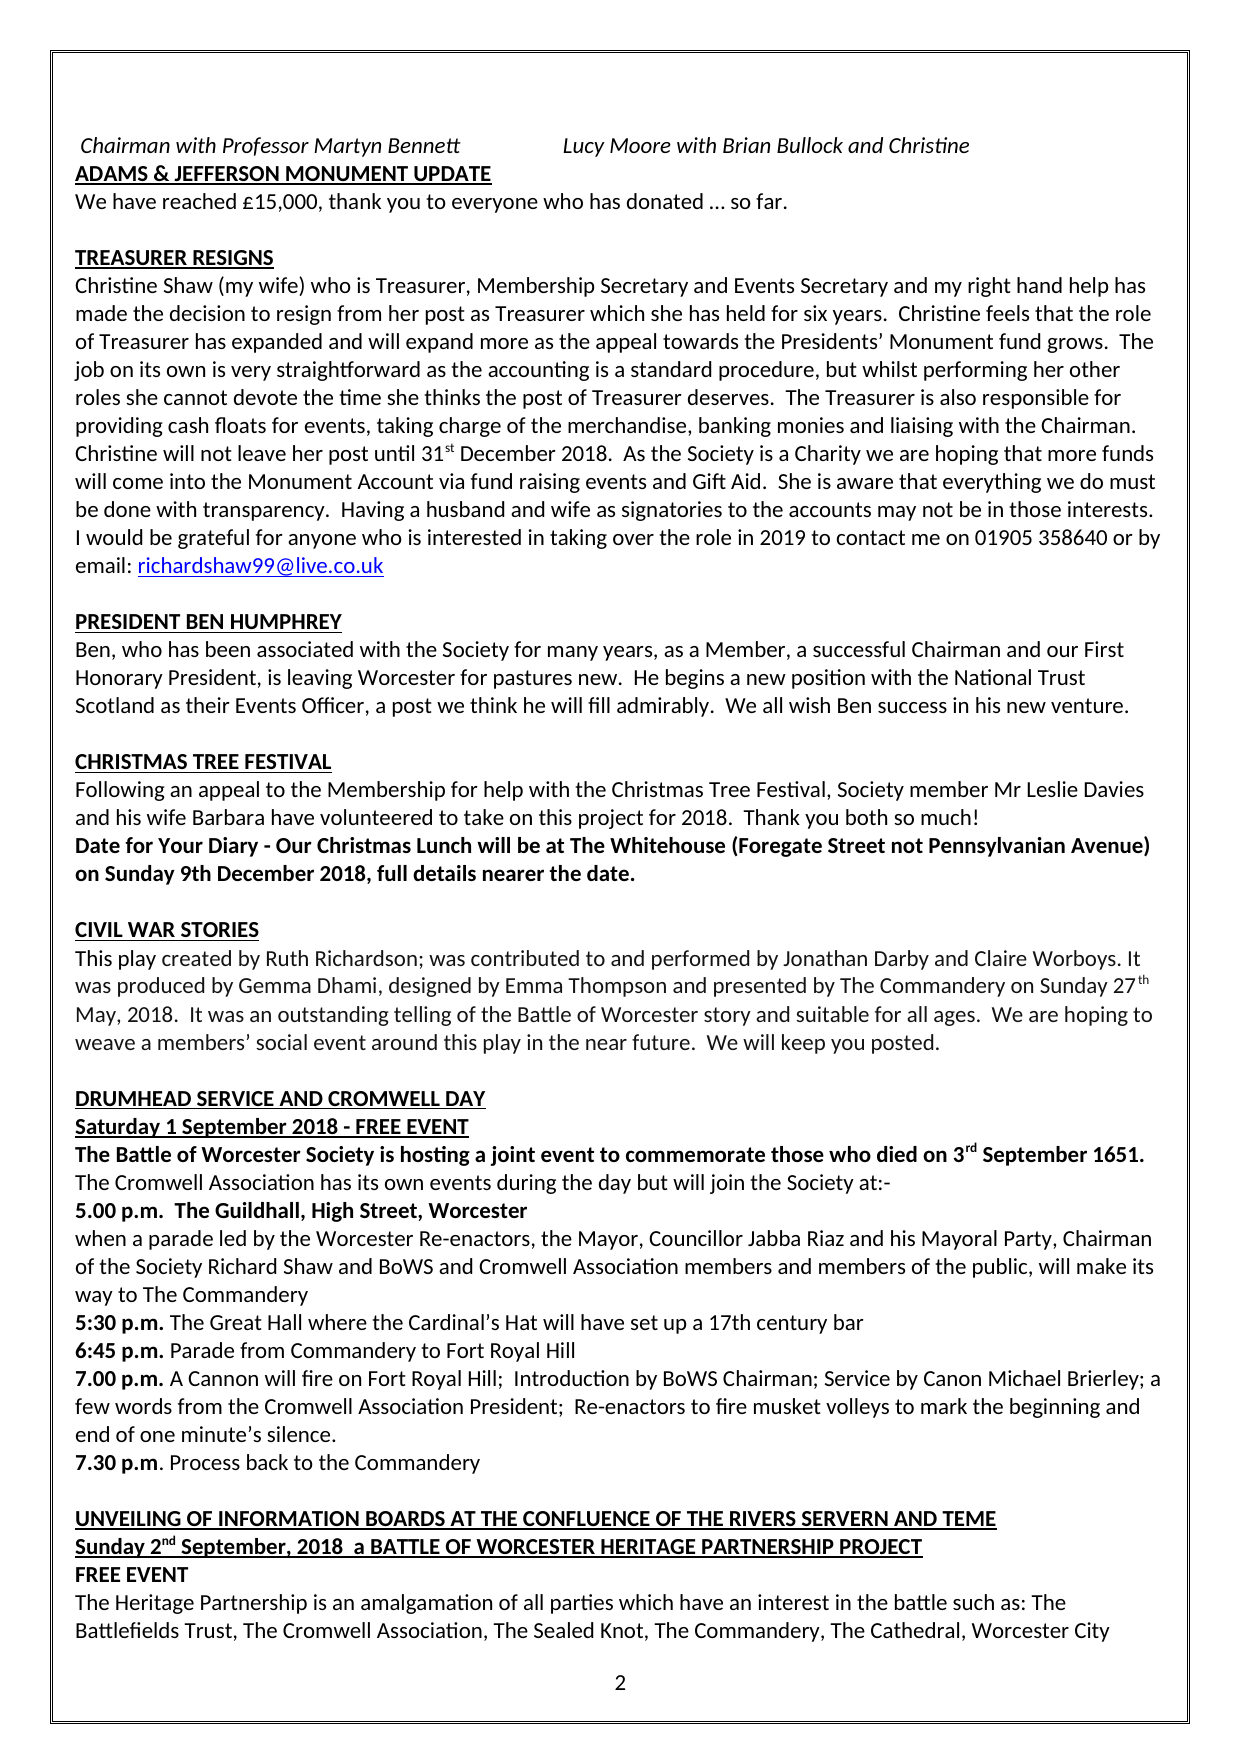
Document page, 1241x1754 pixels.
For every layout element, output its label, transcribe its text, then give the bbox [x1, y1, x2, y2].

text 7.30 p.m. Process back to the Commandery [75, 1448, 1165, 1476]
text UNVEILING OF INFORMATION BOARDS AT THE CONFLUENCE OF THE RIVERS SERVERN AND TEME [75, 1504, 1165, 1532]
text 7.00 p.m. A Cannon will fire on Fort Royal Hill; Introduction by BoWS Chairman; Service by Canon Michael Brierley; a few words from the Cromwell Association President; Re-enactors to fire musket volleys to mark the beginning and end of one minute’s silence. [75, 1364, 1165, 1448]
text 6:45 p.m. Parade from Commandery to Fort Royal Hill [75, 1336, 1165, 1364]
text ADAMS & JEFFERSON MONUMENT UPDATE [75, 159, 1165, 187]
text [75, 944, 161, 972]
text 5.00 p.m. The Guildhall, High Street, Worcester [75, 1196, 1165, 1224]
text Christine Shaw (my wife) who is Treasurer, Membership Secretary and Events Secretary and my right hand help has made the decision to resign from her post as Treasurer which she has held for six years. Christine feels that the role of Treasurer has expanded and will expand more as the appeal towards the Presidents’ Monument fund grows. The job on its own is very straightforward as the accounting is a standard procedure, but whilst performing her other roles she cannot devote the time she thinks the post of Treasurer deserves. The Treasurer is also responsible for providing cash floats for events, taking charge of the merchandise, banking monies and liaising with the Chairman. Christine will not leave her post until 31st December 2018. As the Society is a Charity we are hoping that more funds will come into the Monument Account via fund raising events and Gift Aid. She is aware that everything we do must be done with transparency. Having a husband and wife as signatories to the accounts may not be in those interests. I would be grateful for anyone who is interested in taking over the role in 2019 to contact me on 01905 358640 or by email: richardshaw99@live.co.uk [75, 271, 1165, 579]
text TREASURER RESIGNS [75, 243, 1165, 271]
text Ben, who has been associated with the Society for many years, as a Member, a successful Chairman and our First Honorary President, is leaving Worcester for pastures new. He begins a new position with the National Trust Scotland as their Events Officer, a post we think he will fill admirably. We all wish Ben success in his new venture. [75, 635, 1165, 719]
text DRUMHEAD SERVICE AND CROMWELL DAY [75, 1084, 1165, 1112]
text Sunday 2nd September, 2018 a BATTLE OF WORCESTER HERITAGE PARTNERSHIP PROJECT [75, 1532, 1165, 1560]
text We have reached £15,000, thank you to everyone who has donated … so far. [75, 187, 1165, 215]
text when a parade led by the Worcester Re-enactors, the Mayor, Councillor Jabba Riaz and his Mayoral Party, Chairman of the Society Richard Shaw and BoWS and Cromwell Association members and members of the public, will make its way to The Commandery [75, 1224, 1165, 1308]
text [75, 1588, 1165, 1644]
text The Cromwell Association has its own events during the day but will join the Society at:- [75, 1168, 1165, 1196]
text Saturday 1 September 2018 - FREE EVENT [75, 1112, 1165, 1140]
text 5:30 p.m. The Great Hall where the Cardinal’s Hat will have set up a 17th century bar [75, 1308, 1165, 1336]
text PRESIDENT BEN HUMPHREY [75, 607, 1165, 635]
text Following an appeal to the Membership for help with the Christmas Tree Festival, Society member Mr Leslie Davies and his wife Barbara have volunteered to take on this project for 2018. Thank you both so much! [75, 776, 1165, 832]
text The Battle of Worcester Society is hosting a joint event to commemorate those who died on 3rd September 1651. [75, 1140, 1165, 1168]
text CHRISTMAS TREE FESTIVAL [75, 747, 1165, 776]
text Chairman with Professor Martyn Bennett Lucy Moore with Brian Bullock and Christine [75, 131, 1165, 159]
text Date for Your Diary - Our Christmas Lunch will be at The Whitehouse (Foregate Street not Pennsylvanian Avenue) on Sunday 9th December 2018, full details nearer the date. [75, 832, 1165, 888]
text CIVIL WAR STORIES [75, 916, 1165, 944]
text FREE EVENT [75, 1560, 1165, 1588]
